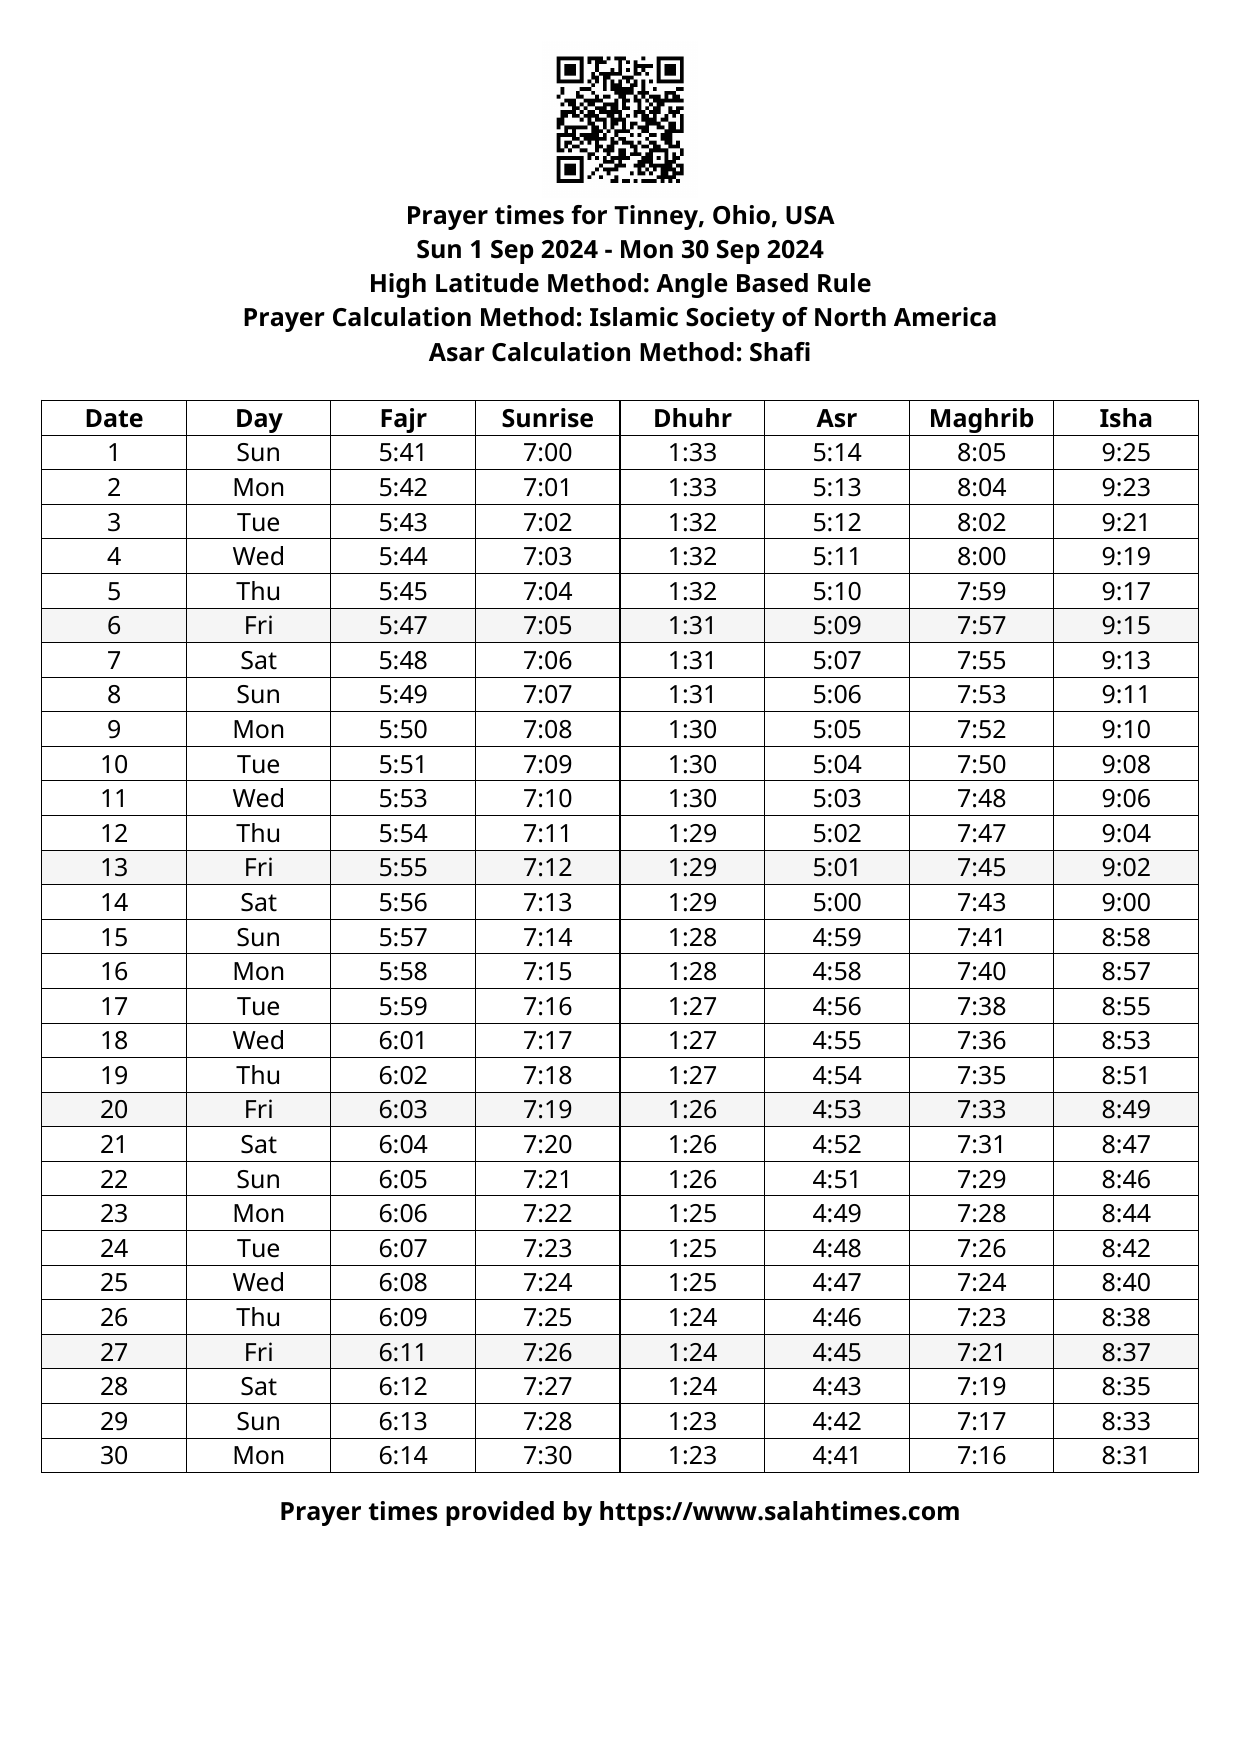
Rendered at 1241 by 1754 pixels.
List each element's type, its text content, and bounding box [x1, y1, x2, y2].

table_cell 5:54 [331, 816, 475, 849]
table_cell 5:50 [331, 712, 475, 746]
table_cell 8:33 [1054, 1404, 1198, 1437]
table_cell Mon [187, 712, 330, 746]
table_cell 9:00 [1054, 885, 1198, 919]
table_cell 21 [42, 1127, 186, 1161]
table_cell 4:48 [765, 1231, 909, 1264]
table_cell 7:52 [910, 712, 1053, 746]
table_cell 7:31 [910, 1127, 1053, 1161]
table_cell Tue [187, 1231, 330, 1264]
table_cell Wed [187, 781, 330, 815]
table_cell 5:42 [331, 470, 475, 504]
table_header Day [187, 401, 330, 434]
table_cell 5:09 [765, 609, 909, 642]
table_cell 7:11 [476, 816, 619, 849]
table_cell Sun [187, 920, 330, 953]
table_cell 7:07 [476, 678, 619, 711]
table_cell 5:55 [331, 851, 475, 884]
table_cell 5:56 [331, 885, 475, 919]
text Prayer Calculation Method: Islamic Society of North America [42, 300, 1198, 334]
table_cell Sun [187, 1404, 330, 1437]
table_cell 1:28 [621, 954, 764, 988]
table_cell 2 [42, 470, 186, 504]
table_cell 9:15 [1054, 609, 1198, 642]
table_cell 5:53 [331, 781, 475, 815]
table_cell 1:27 [621, 1024, 764, 1057]
table_cell 12 [42, 816, 186, 849]
table_cell 6:07 [331, 1231, 475, 1264]
table_cell Fri [187, 1093, 330, 1126]
table_cell 7:00 [476, 436, 619, 469]
table_cell Sun [187, 1162, 330, 1195]
table_cell 9:10 [1054, 712, 1198, 746]
table_cell 7:19 [476, 1093, 619, 1126]
table_cell 5:13 [765, 470, 909, 504]
table_cell 7:06 [476, 643, 619, 677]
table_cell 4:46 [765, 1300, 909, 1334]
table_cell 10 [42, 747, 186, 780]
table_cell 8:02 [910, 505, 1053, 538]
table_cell 6:06 [331, 1196, 475, 1230]
table_cell 23 [42, 1196, 186, 1230]
table_cell 4:41 [765, 1439, 909, 1472]
table_cell 5:02 [765, 816, 909, 849]
text Prayer times for Tinney, Ohio, USA [42, 198, 1198, 232]
text Sun 1 Sep 2024 - Mon 30 Sep 2024 [42, 232, 1198, 266]
table_cell 4 [42, 539, 186, 573]
table_cell Sat [187, 1369, 330, 1403]
table_cell 5:43 [331, 505, 475, 538]
table_cell 19 [42, 1058, 186, 1092]
table_cell 5:49 [331, 678, 475, 711]
table_cell 7:03 [476, 539, 619, 573]
table_cell 1:32 [621, 574, 764, 607]
table_cell 4:49 [765, 1196, 909, 1230]
text High Latitude Method: Angle Based Rule [42, 266, 1198, 300]
table_cell 9:19 [1054, 539, 1198, 573]
table_cell 9:13 [1054, 643, 1198, 677]
table_cell 7:01 [476, 470, 619, 504]
table_cell 1:29 [621, 851, 764, 884]
table_cell 8:37 [1054, 1335, 1198, 1368]
table_cell 18 [42, 1024, 186, 1057]
table_cell 11 [42, 781, 186, 815]
table_cell 7:24 [476, 1266, 619, 1299]
table_cell 8:40 [1054, 1266, 1198, 1299]
table_cell 5:41 [331, 436, 475, 469]
table_cell 5:45 [331, 574, 475, 607]
table_cell 1:30 [621, 712, 764, 746]
table_cell 5:14 [765, 436, 909, 469]
table_cell 15 [42, 920, 186, 953]
text Asar Calculation Method: Shafi [42, 334, 1198, 368]
table_cell 6:13 [331, 1404, 475, 1437]
table_cell Sun [187, 678, 330, 711]
table_cell 4:43 [765, 1369, 909, 1403]
table_cell 1:26 [621, 1093, 764, 1126]
table_cell 7:19 [910, 1369, 1053, 1403]
table_cell Sat [187, 885, 330, 919]
table_cell 5:51 [331, 747, 475, 780]
table_cell 6:14 [331, 1439, 475, 1472]
table_header Sunrise [476, 401, 619, 434]
table_cell 7:17 [476, 1024, 619, 1057]
table_cell 5:58 [331, 954, 475, 988]
table_cell 9:23 [1054, 470, 1198, 504]
table_cell 7:33 [910, 1093, 1053, 1126]
table_cell 6:03 [331, 1093, 475, 1126]
table_cell 7:27 [476, 1369, 619, 1403]
table_cell 5:59 [331, 989, 475, 1022]
table_cell 4:47 [765, 1266, 909, 1299]
table_cell 4:52 [765, 1127, 909, 1161]
table_cell 7:14 [476, 920, 619, 953]
table_cell 7:18 [476, 1058, 619, 1092]
table_cell 5:11 [765, 539, 909, 573]
table_cell 5:01 [765, 851, 909, 884]
table_cell 4:42 [765, 1404, 909, 1437]
table_cell 5:57 [331, 920, 475, 953]
table_cell 6:02 [331, 1058, 475, 1092]
table_cell 4:58 [765, 954, 909, 988]
table_cell Tue [187, 505, 330, 538]
table_cell 9:08 [1054, 747, 1198, 780]
table_cell 9:11 [1054, 678, 1198, 711]
table_header Isha [1054, 401, 1198, 434]
table_cell 7:10 [476, 781, 619, 815]
table_cell 8:42 [1054, 1231, 1198, 1264]
table_cell 1:31 [621, 678, 764, 711]
table_cell 9:06 [1054, 781, 1198, 815]
table_cell 5:07 [765, 643, 909, 677]
table_cell 7:23 [910, 1300, 1053, 1334]
table_cell 8:35 [1054, 1369, 1198, 1403]
table_cell Wed [187, 539, 330, 573]
table_cell 7:12 [476, 851, 619, 884]
table_cell 8 [42, 678, 186, 711]
table_cell 1:31 [621, 609, 764, 642]
table_cell 7:30 [476, 1439, 619, 1472]
table_cell 3 [42, 505, 186, 538]
table_cell 1:33 [621, 436, 764, 469]
table_cell 7:04 [476, 574, 619, 607]
table_cell 22 [42, 1162, 186, 1195]
table_cell 7:28 [476, 1404, 619, 1437]
table_cell 6:11 [331, 1335, 475, 1368]
table_cell 4:59 [765, 920, 909, 953]
table_cell 1:24 [621, 1300, 764, 1334]
table_cell 1:30 [621, 781, 764, 815]
table_cell 6:04 [331, 1127, 475, 1161]
table_cell 13 [42, 851, 186, 884]
table_header Maghrib [910, 401, 1053, 434]
table_cell 1:23 [621, 1439, 764, 1472]
table_cell 7:09 [476, 747, 619, 780]
table_cell Thu [187, 1058, 330, 1092]
table_cell 7:22 [476, 1196, 619, 1230]
table_cell 1:32 [621, 505, 764, 538]
table_cell 5:10 [765, 574, 909, 607]
table_cell 7:45 [910, 851, 1053, 884]
table_cell 26 [42, 1300, 186, 1334]
table_cell 4:53 [765, 1093, 909, 1126]
table_cell 7:43 [910, 885, 1053, 919]
table_cell 8:57 [1054, 954, 1198, 988]
table_cell 25 [42, 1266, 186, 1299]
table_cell 7:23 [476, 1231, 619, 1264]
table_cell 20 [42, 1093, 186, 1126]
table_cell 7:25 [476, 1300, 619, 1334]
table_cell 8:53 [1054, 1024, 1198, 1057]
table_cell 7 [42, 643, 186, 677]
table_cell 6:08 [331, 1266, 475, 1299]
table_cell 1:25 [621, 1231, 764, 1264]
table_cell 8:51 [1054, 1058, 1198, 1092]
table_cell 7:26 [476, 1335, 619, 1368]
table_cell 7:57 [910, 609, 1053, 642]
table_cell 5:12 [765, 505, 909, 538]
table_cell 8:04 [910, 470, 1053, 504]
table_cell 1:24 [621, 1369, 764, 1403]
table_cell 7:28 [910, 1196, 1053, 1230]
table_cell 28 [42, 1369, 186, 1403]
table_cell 8:58 [1054, 920, 1198, 953]
table_cell 6:09 [331, 1300, 475, 1334]
table_cell Wed [187, 1266, 330, 1299]
table_cell Mon [187, 470, 330, 504]
table_header Date [42, 401, 186, 434]
table_cell 7:26 [910, 1231, 1053, 1264]
table_cell 7:36 [910, 1024, 1053, 1057]
table_cell Tue [187, 747, 330, 780]
table_cell 6:12 [331, 1369, 475, 1403]
table_cell Fri [187, 1335, 330, 1368]
table_cell 9:25 [1054, 436, 1198, 469]
table_cell 7:29 [910, 1162, 1053, 1195]
table_cell 1:33 [621, 470, 764, 504]
table_cell 17 [42, 989, 186, 1022]
table_cell 1:25 [621, 1196, 764, 1230]
table_cell 8:46 [1054, 1162, 1198, 1195]
table_cell 7:47 [910, 816, 1053, 849]
table_cell 4:45 [765, 1335, 909, 1368]
table_cell 9:17 [1054, 574, 1198, 607]
table_cell 1:31 [621, 643, 764, 677]
table_cell 1:30 [621, 747, 764, 780]
table_cell 6:01 [331, 1024, 475, 1057]
table_cell 7:15 [476, 954, 619, 988]
table_cell 8:55 [1054, 989, 1198, 1022]
table_cell 8:31 [1054, 1439, 1198, 1472]
table_cell 6 [42, 609, 186, 642]
table_cell 7:21 [910, 1335, 1053, 1368]
table_cell 30 [42, 1439, 186, 1472]
table_cell Mon [187, 954, 330, 988]
table_cell Mon [187, 1196, 330, 1230]
table_header Asr [765, 401, 909, 434]
table_cell 5 [42, 574, 186, 607]
table_cell 7:08 [476, 712, 619, 746]
table_cell 7:21 [476, 1162, 619, 1195]
table_cell 7:41 [910, 920, 1053, 953]
table_cell 1:27 [621, 1058, 764, 1092]
table_cell Fri [187, 851, 330, 884]
table_cell 7:40 [910, 954, 1053, 988]
table_cell Thu [187, 816, 330, 849]
table_cell 8:05 [910, 436, 1053, 469]
table_header Dhuhr [621, 401, 764, 434]
table_cell 7:55 [910, 643, 1053, 677]
table_cell 7:24 [910, 1266, 1053, 1299]
table_cell 4:54 [765, 1058, 909, 1092]
table_cell Thu [187, 1300, 330, 1334]
table_cell Thu [187, 574, 330, 607]
table_cell 29 [42, 1404, 186, 1437]
table_cell 1:24 [621, 1335, 764, 1368]
table_cell Fri [187, 609, 330, 642]
table_cell 8:00 [910, 539, 1053, 573]
table_cell 8:44 [1054, 1196, 1198, 1230]
table_cell Sun [187, 436, 330, 469]
table_cell 14 [42, 885, 186, 919]
table_cell 1:23 [621, 1404, 764, 1437]
text Prayer times provided by https://www.salahtimes.com [42, 1494, 1198, 1528]
table_cell Tue [187, 989, 330, 1022]
table_cell 7:05 [476, 609, 619, 642]
table_cell 1:32 [621, 539, 764, 573]
table_cell 1:29 [621, 816, 764, 849]
table_cell 1:25 [621, 1266, 764, 1299]
table_cell 8:49 [1054, 1093, 1198, 1126]
table_cell 1:27 [621, 989, 764, 1022]
table_cell 1 [42, 436, 186, 469]
table_cell 4:51 [765, 1162, 909, 1195]
table_cell 4:55 [765, 1024, 909, 1057]
picture [542, 41, 699, 198]
table_cell 1:29 [621, 885, 764, 919]
table_cell 7:59 [910, 574, 1053, 607]
table_cell 8:38 [1054, 1300, 1198, 1334]
table_cell Sat [187, 643, 330, 677]
table_cell 9:04 [1054, 816, 1198, 849]
table_cell 1:28 [621, 920, 764, 953]
table_cell 7:16 [910, 1439, 1053, 1472]
table_cell 9 [42, 712, 186, 746]
table_cell 16 [42, 954, 186, 988]
table_cell 7:13 [476, 885, 619, 919]
table_cell 7:53 [910, 678, 1053, 711]
table_cell 6:05 [331, 1162, 475, 1195]
table_cell 1:26 [621, 1127, 764, 1161]
table_cell 7:16 [476, 989, 619, 1022]
table_cell 5:06 [765, 678, 909, 711]
table_cell Wed [187, 1024, 330, 1057]
table_cell 9:21 [1054, 505, 1198, 538]
table_cell 7:48 [910, 781, 1053, 815]
table_cell 7:17 [910, 1404, 1053, 1437]
table_cell 5:47 [331, 609, 475, 642]
table_cell 8:47 [1054, 1127, 1198, 1161]
table_header Fajr [331, 401, 475, 434]
table_cell 4:56 [765, 989, 909, 1022]
table_cell 7:02 [476, 505, 619, 538]
table_cell 27 [42, 1335, 186, 1368]
table_cell 5:48 [331, 643, 475, 677]
table_cell 7:20 [476, 1127, 619, 1161]
table_cell 7:35 [910, 1058, 1053, 1092]
table_cell 9:02 [1054, 851, 1198, 884]
table_cell Mon [187, 1439, 330, 1472]
table_cell 1:26 [621, 1162, 764, 1195]
table_cell 24 [42, 1231, 186, 1264]
table_cell 5:05 [765, 712, 909, 746]
table_cell Sat [187, 1127, 330, 1161]
table_cell 5:04 [765, 747, 909, 780]
table_cell 5:00 [765, 885, 909, 919]
table_cell 5:03 [765, 781, 909, 815]
table_cell 7:50 [910, 747, 1053, 780]
table_cell 7:38 [910, 989, 1053, 1022]
table_cell 5:44 [331, 539, 475, 573]
